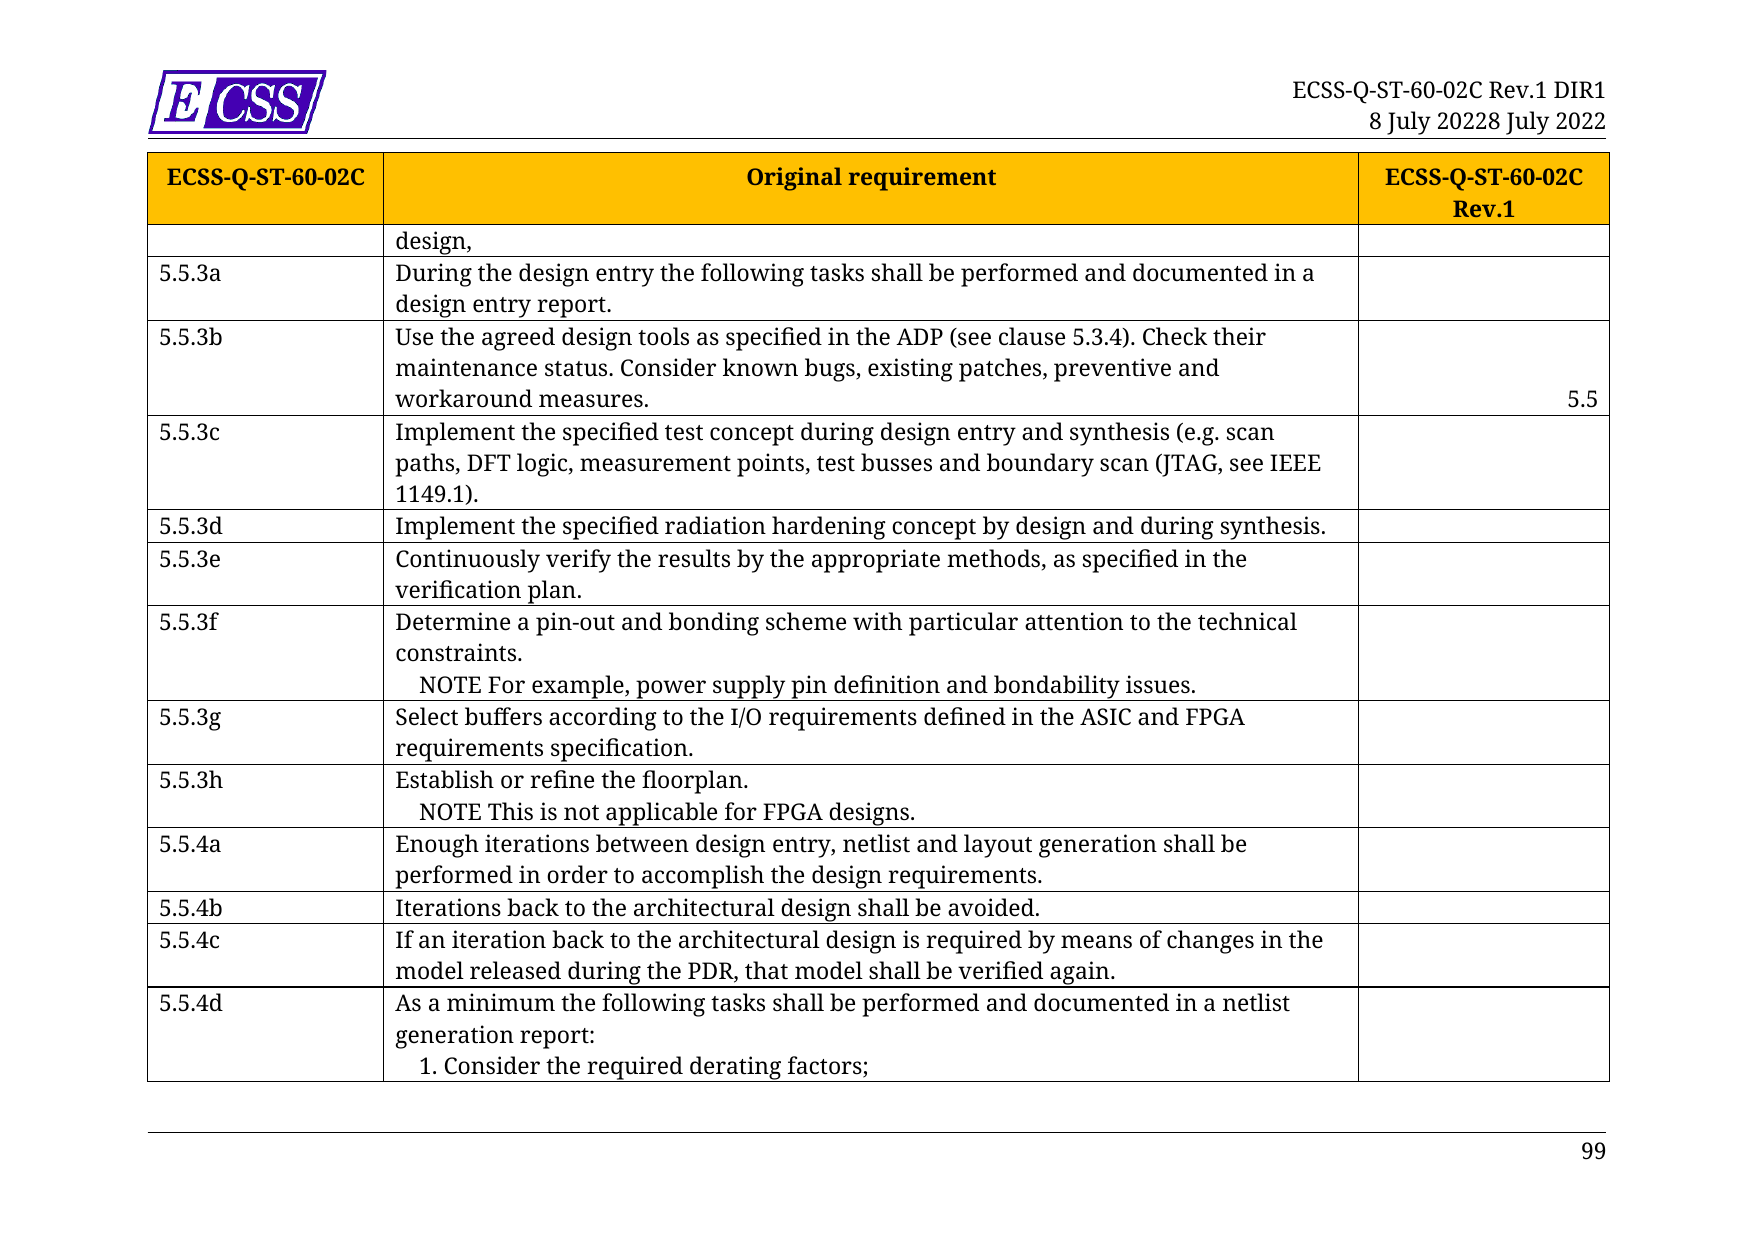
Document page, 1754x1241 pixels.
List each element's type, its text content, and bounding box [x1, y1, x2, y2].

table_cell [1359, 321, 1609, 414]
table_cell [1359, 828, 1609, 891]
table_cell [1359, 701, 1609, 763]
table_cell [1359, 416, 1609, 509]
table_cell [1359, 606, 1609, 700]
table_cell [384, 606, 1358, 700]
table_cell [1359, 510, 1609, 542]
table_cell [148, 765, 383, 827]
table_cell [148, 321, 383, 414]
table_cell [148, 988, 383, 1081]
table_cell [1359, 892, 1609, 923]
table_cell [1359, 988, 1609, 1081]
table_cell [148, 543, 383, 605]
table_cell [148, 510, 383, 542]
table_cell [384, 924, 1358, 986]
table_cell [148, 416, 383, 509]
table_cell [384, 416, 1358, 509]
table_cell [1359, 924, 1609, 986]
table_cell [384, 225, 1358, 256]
table_header Original requirement [384, 153, 1358, 224]
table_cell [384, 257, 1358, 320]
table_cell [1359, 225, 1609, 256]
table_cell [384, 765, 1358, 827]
table_header ECSS-Q-ST-60-02C Rev.1 [1359, 153, 1609, 224]
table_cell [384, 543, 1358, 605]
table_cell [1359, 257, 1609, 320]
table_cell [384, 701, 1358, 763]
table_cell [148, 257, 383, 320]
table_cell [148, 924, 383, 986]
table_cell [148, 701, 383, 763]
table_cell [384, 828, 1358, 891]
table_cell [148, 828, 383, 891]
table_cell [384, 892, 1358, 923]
picture [148, 70, 327, 134]
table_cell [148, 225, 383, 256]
table_header ECSS-Q-ST-60-02C [148, 153, 383, 224]
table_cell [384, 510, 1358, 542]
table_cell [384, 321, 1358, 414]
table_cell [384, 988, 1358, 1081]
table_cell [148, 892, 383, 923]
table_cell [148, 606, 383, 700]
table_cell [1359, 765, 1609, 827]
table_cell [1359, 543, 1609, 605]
